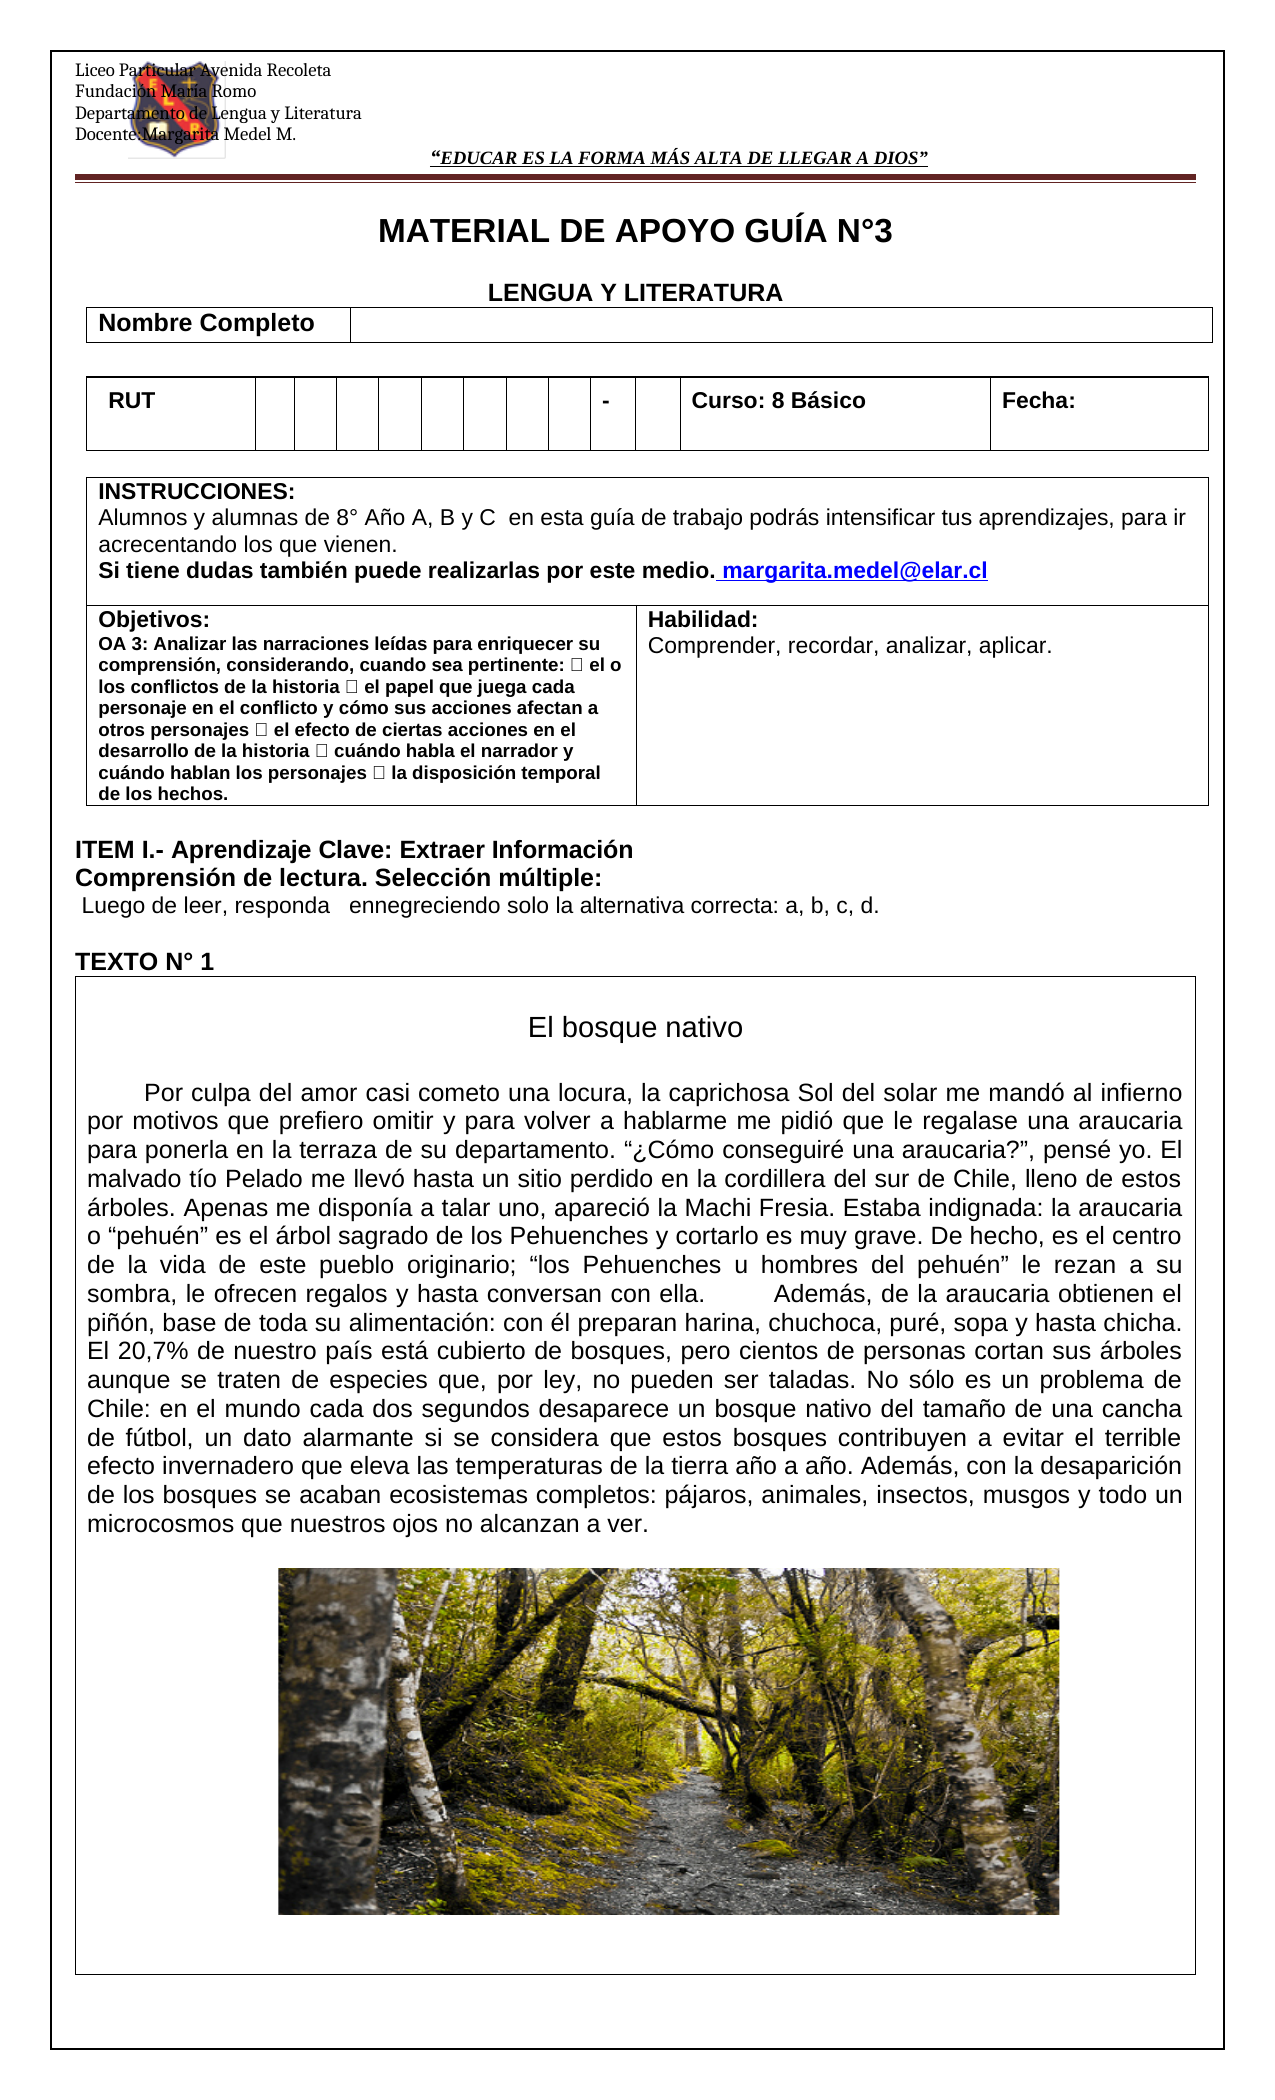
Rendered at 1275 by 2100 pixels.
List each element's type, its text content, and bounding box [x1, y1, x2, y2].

text LENGUA Y LITERATURA [75, 278, 1196, 307]
table_header [507, 378, 548, 449]
table_header [636, 378, 680, 449]
table_header - [591, 378, 635, 449]
text MATERIAL DE APOYO GUÍA N°3 [75, 211, 1196, 250]
table_header Nombre Completo [87, 308, 350, 342]
table_header [549, 378, 590, 449]
table_cell Habilidad: Comprender, recordar, analizar, aplicar. [637, 606, 1208, 805]
table_header [337, 378, 378, 449]
table_header El bosque nativo Por culpa del amor casi cometo una locura, la caprichosa Sol del solar me mandó al infierno por motivos que prefiero omitir y para volver a hablarme me pidió que le regalase una araucaria para ponerla en la terraza de su departamento. “¿Cómo conseguiré una araucaria?”, pensé yo. El malvado tío Pelado me llevó hasta un sitio perdido en la cordillera del sur de Chile, lleno de estos árboles. Apenas me disponía a talar uno, apareció la Machi Fresia. Estaba indignada: la araucaria o “pehuén” es el árbol sagrado de los Pehuenches y cortarlo es muy grave. De hecho, es el centro de la vida de este pueblo originario; “los Pehuenches u hombres del pehuén” le rezan a su sombra, le ofrecen regalos y hasta conversan con ella. Además, de la araucaria obtienen el piñón, base de toda su alimentación: con él preparan harina, chuchoca, puré, sopa y hasta chicha. El 20,7% de nuestro país está cubierto de bosques, pero cientos de personas cortan sus árboles aunque se traten de especies que, por ley, no pueden ser taladas. No sólo es un problema de Chile: en el mundo cada dos segundos desaparece un bosque nativo del tamaño de una cancha de fútbol, un dato alarmante si se considera que estos bosques contribuyen a evitar el terrible efecto invernadero que eleva las temperaturas de la tierra año a año. Además, con la desaparición de los bosques se acaban ecosistemas completos: pájaros, animales, insectos, musgos y todo un microcosmos que nuestros ojos no alcanzan a ver. [76, 977, 1195, 1973]
table_header [464, 378, 506, 449]
table_header [422, 378, 463, 449]
table_header [256, 378, 294, 449]
table_header INSTRUCCIONES: Alumnos y alumnas de 8° Año A, B y C en esta guía de trabajo podrás intensificar tus aprendizajes, para ir acrecentando los que vienen. Si tiene dudas también puede realizarlas por este medio. margarita.medel@elar.cl [87, 478, 1208, 605]
picture [278, 1568, 1060, 1915]
table_header [351, 308, 1212, 342]
list Comprensión de lectura. Selección múltiple: [75, 863, 1196, 892]
list ITEM I.- Aprendizaje Clave: Extraer Información [75, 834, 1196, 863]
picture [128, 61, 227, 160]
list Luego de leer, responda ennegreciendo solo la alternativa correcta: a, b, c, d. [75, 892, 1196, 918]
table_header Fecha: [991, 378, 1208, 449]
table_header RUT [87, 378, 255, 449]
table_header [295, 378, 336, 449]
table_header Curso: 8 Básico [681, 378, 990, 449]
text TEXTO N° 1 [75, 947, 1196, 976]
table_header [379, 378, 421, 449]
table_cell Objetivos: OA 3: Analizar las narraciones leídas para enriquecer su comprensión, considerando, cuando sea pertinente:  el o los conflictos de la historia  el papel que juega cada personaje en el conflicto y cómo sus acciones afectan a otros personajes  el efecto de ciertas acciones en el desarrollo de la historia  cuándo habla el narrador y cuándo hablan los personajes  la disposición temporal de los hechos. [87, 606, 636, 805]
